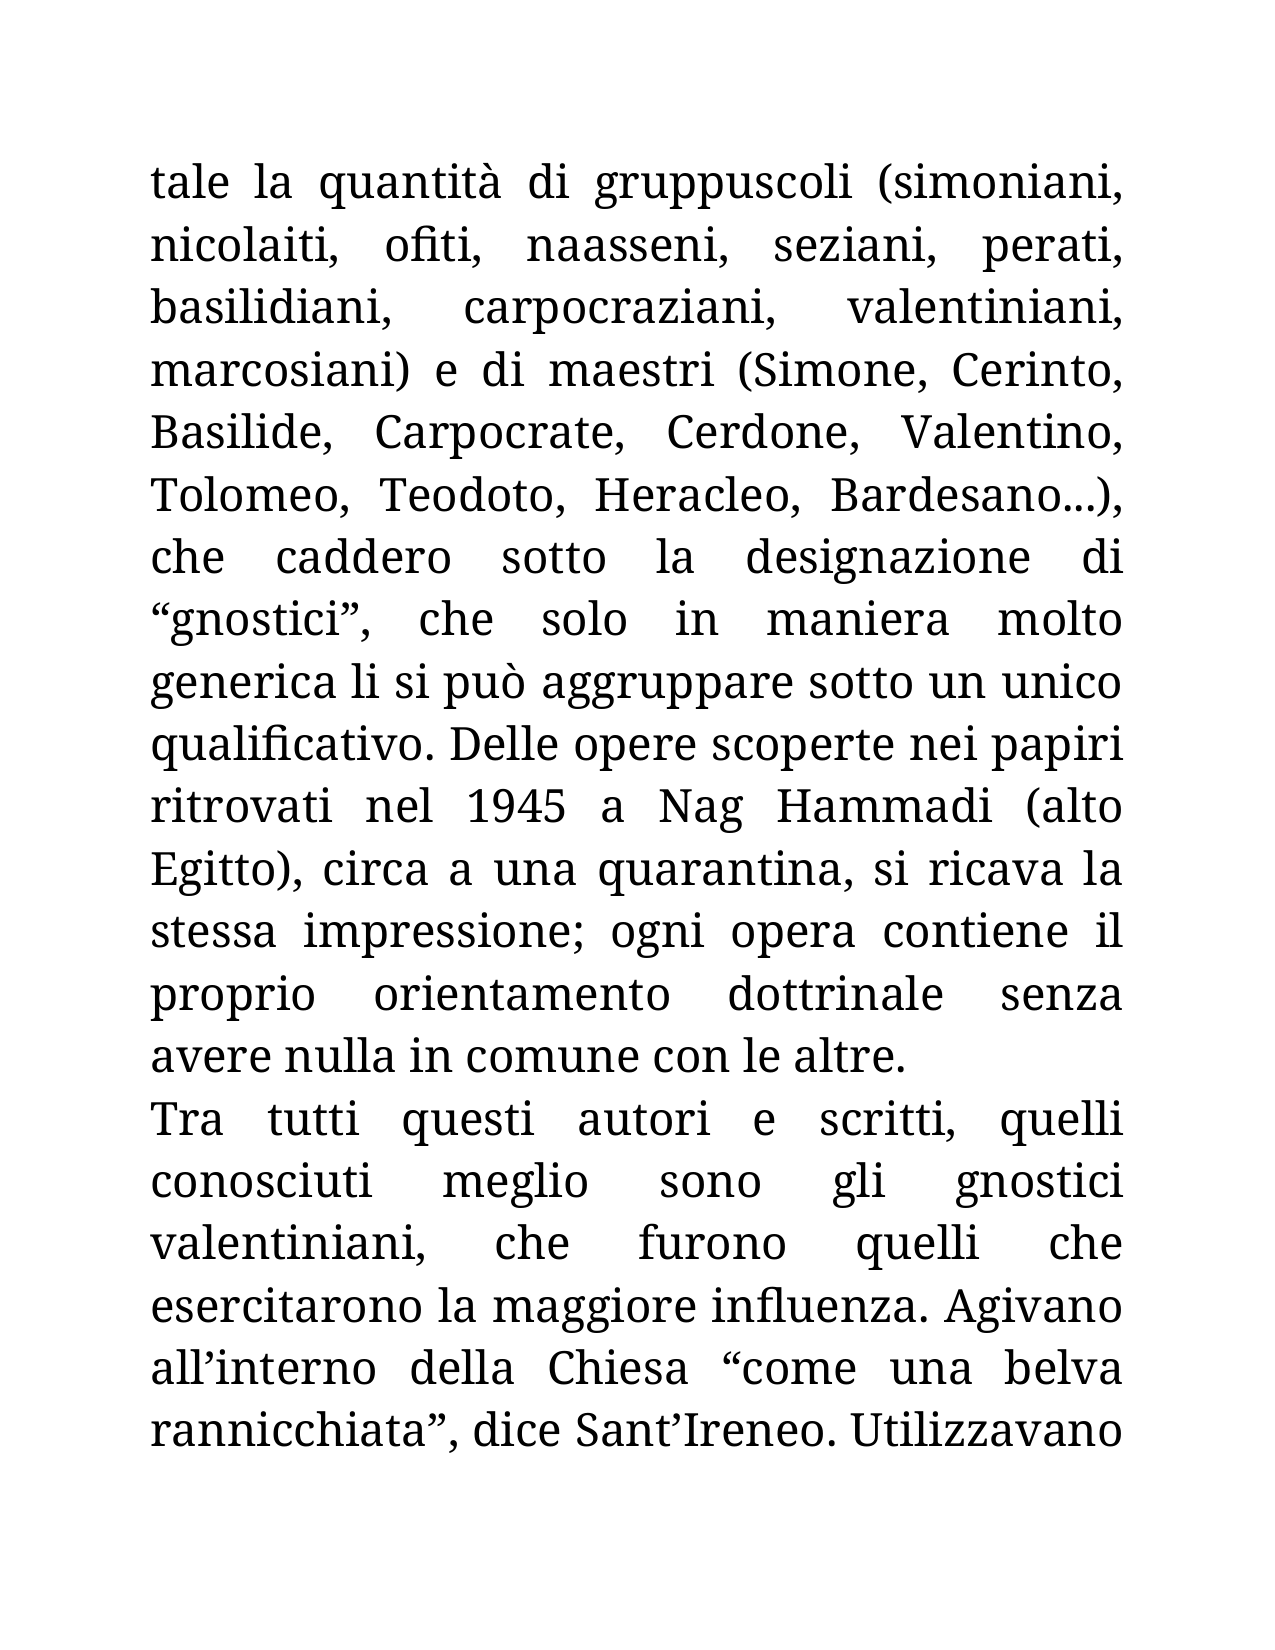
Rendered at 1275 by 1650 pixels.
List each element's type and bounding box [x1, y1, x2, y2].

text [150, 150, 1125, 1086]
text [150, 1086, 1125, 1483]
